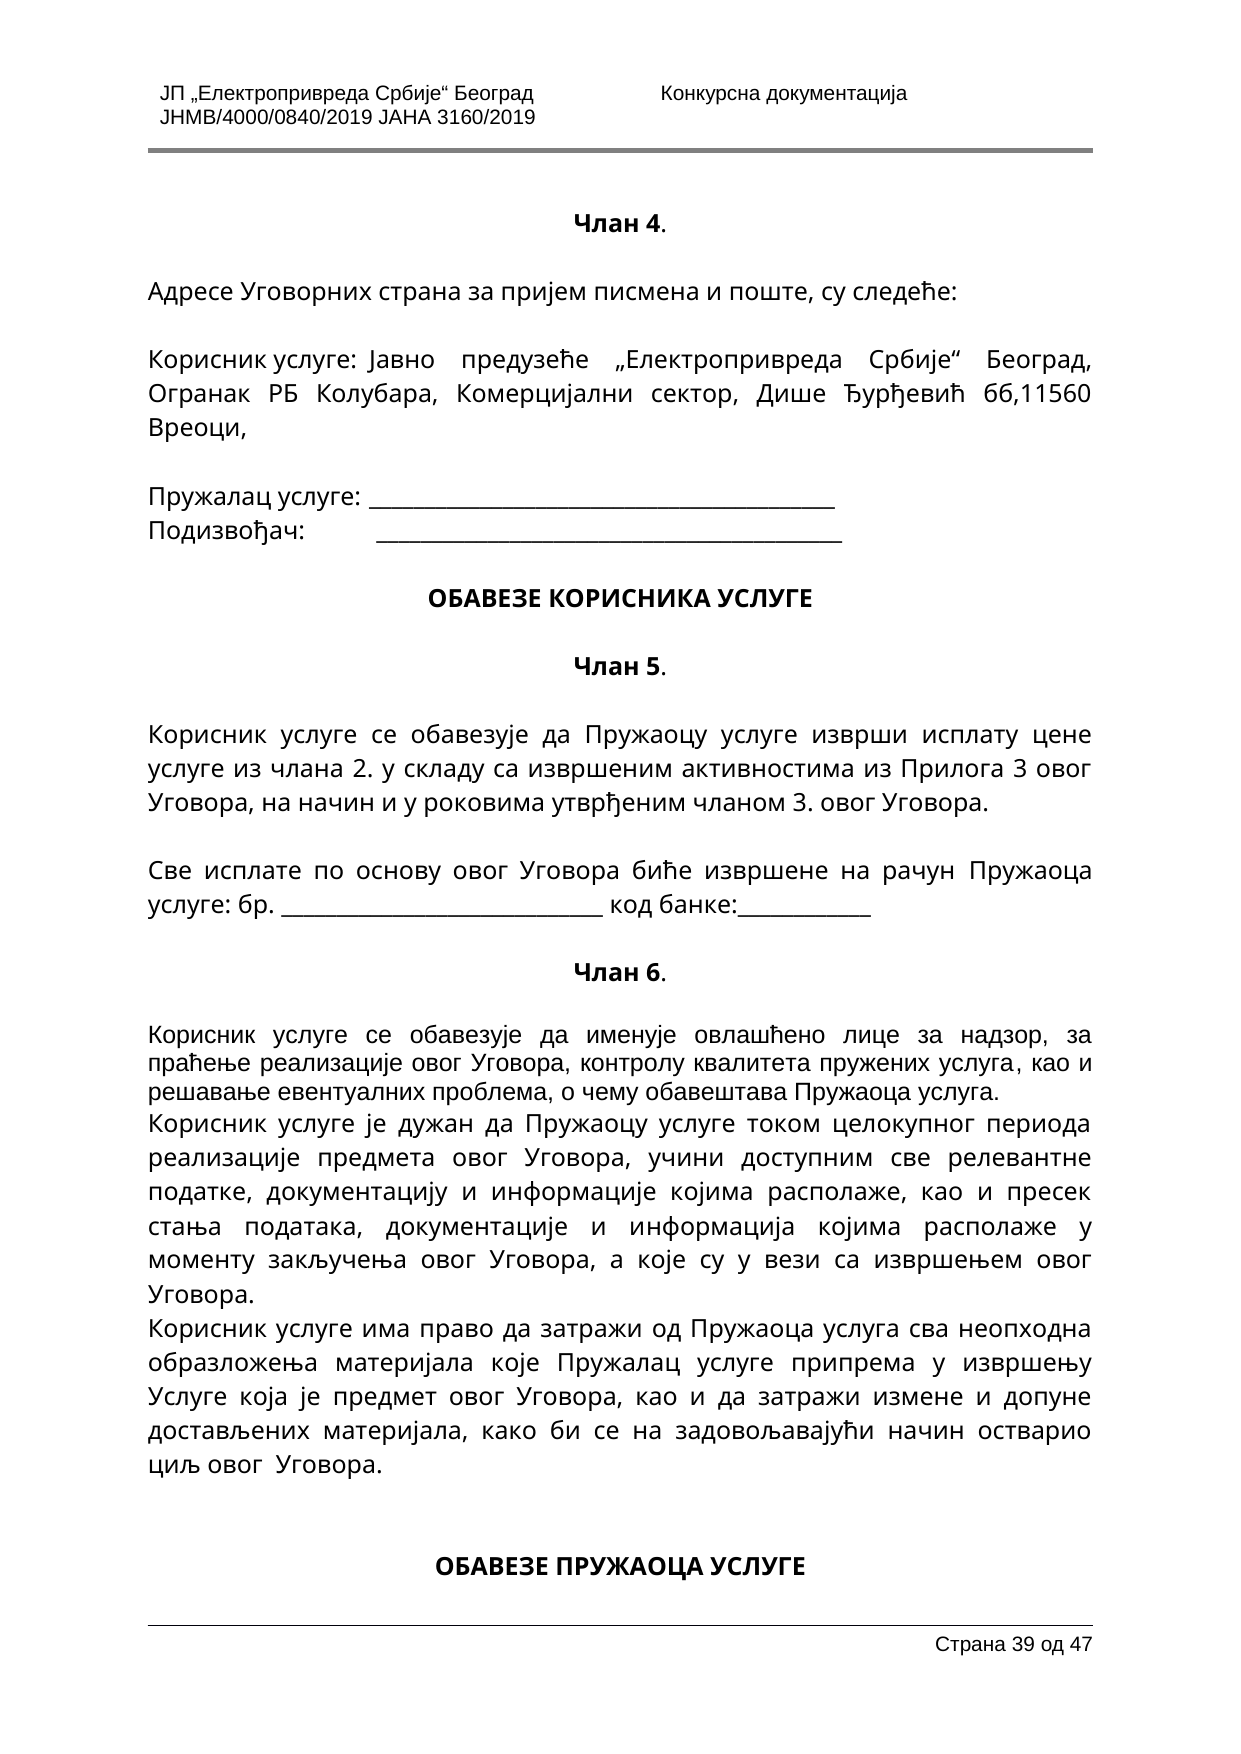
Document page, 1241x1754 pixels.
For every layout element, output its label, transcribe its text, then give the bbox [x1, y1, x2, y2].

text Члан 5. [148, 648, 1093, 683]
text Корисник услуге има право да затражи од Пружаоца услуга сва неопходна образложења материјала које Пружалац услуге припрема у извршењу Услуге која је предмет овог Уговора, као и да затражи измене и допуне достављених материјала, како би се на задовољавајући начин остварио циљ овог Уговора. [148, 1310, 1093, 1481]
text Корисник услуге се обавезује да именује овлашћено лице за надзор, за праћење реализације овог Уговора, контролу квалитета пружених услуга, као и решавање евентуалних проблема, о чему обавештава Пружаоца услуга. [148, 1020, 1093, 1106]
text ОБАВЕЗЕ ПРУЖАОЦА УСЛУГЕ [148, 1549, 1093, 1583]
text Корисник услуге је дужан да Пружаоцу услуге током целокупног периода реализације предмета овог Уговора, учини доступним све релевантне податке, документацију и информације којима располаже, као и пресек стања података, документације и информација којима располаже у моменту закључења овог Уговора, а које су у вези са извршењем овог Уговора. [148, 1106, 1093, 1310]
text ОБАВЕЗЕ КОРИСНИКА УСЛУГЕ [148, 580, 1093, 614]
text Корисник услуге се обавезује да Пружаоцу услуге изврши исплату цене услуге из члана 2. у складу са извршеним активностима из Прилога 3 овог Уговора, на начин и у роковима утврђеним чланом 3. овог Уговора. [148, 717, 1093, 819]
text Адресе Уговорних страна за пријем писмена и поште, су следеће: [148, 274, 1093, 308]
text Све исплате по основу овог Уговора биће извршене на рачун Пружаоца услуге: бр. _____________________________ код банке:____________ [148, 853, 1093, 921]
text Подизвођач: __________________________________________ [148, 512, 1093, 546]
text Пружалац услуге: __________________________________________ [148, 478, 1093, 512]
text Члан 6. [148, 955, 1093, 989]
text Члан 4. [148, 206, 1093, 240]
text Корисник услуге: Јавно предузеће „Електропривреда Србије“ Београд, Огранак РБ Колубара, Комерцијални сектор, Дише Ђурђевић бб,11560 Вреоци, [148, 342, 1093, 444]
